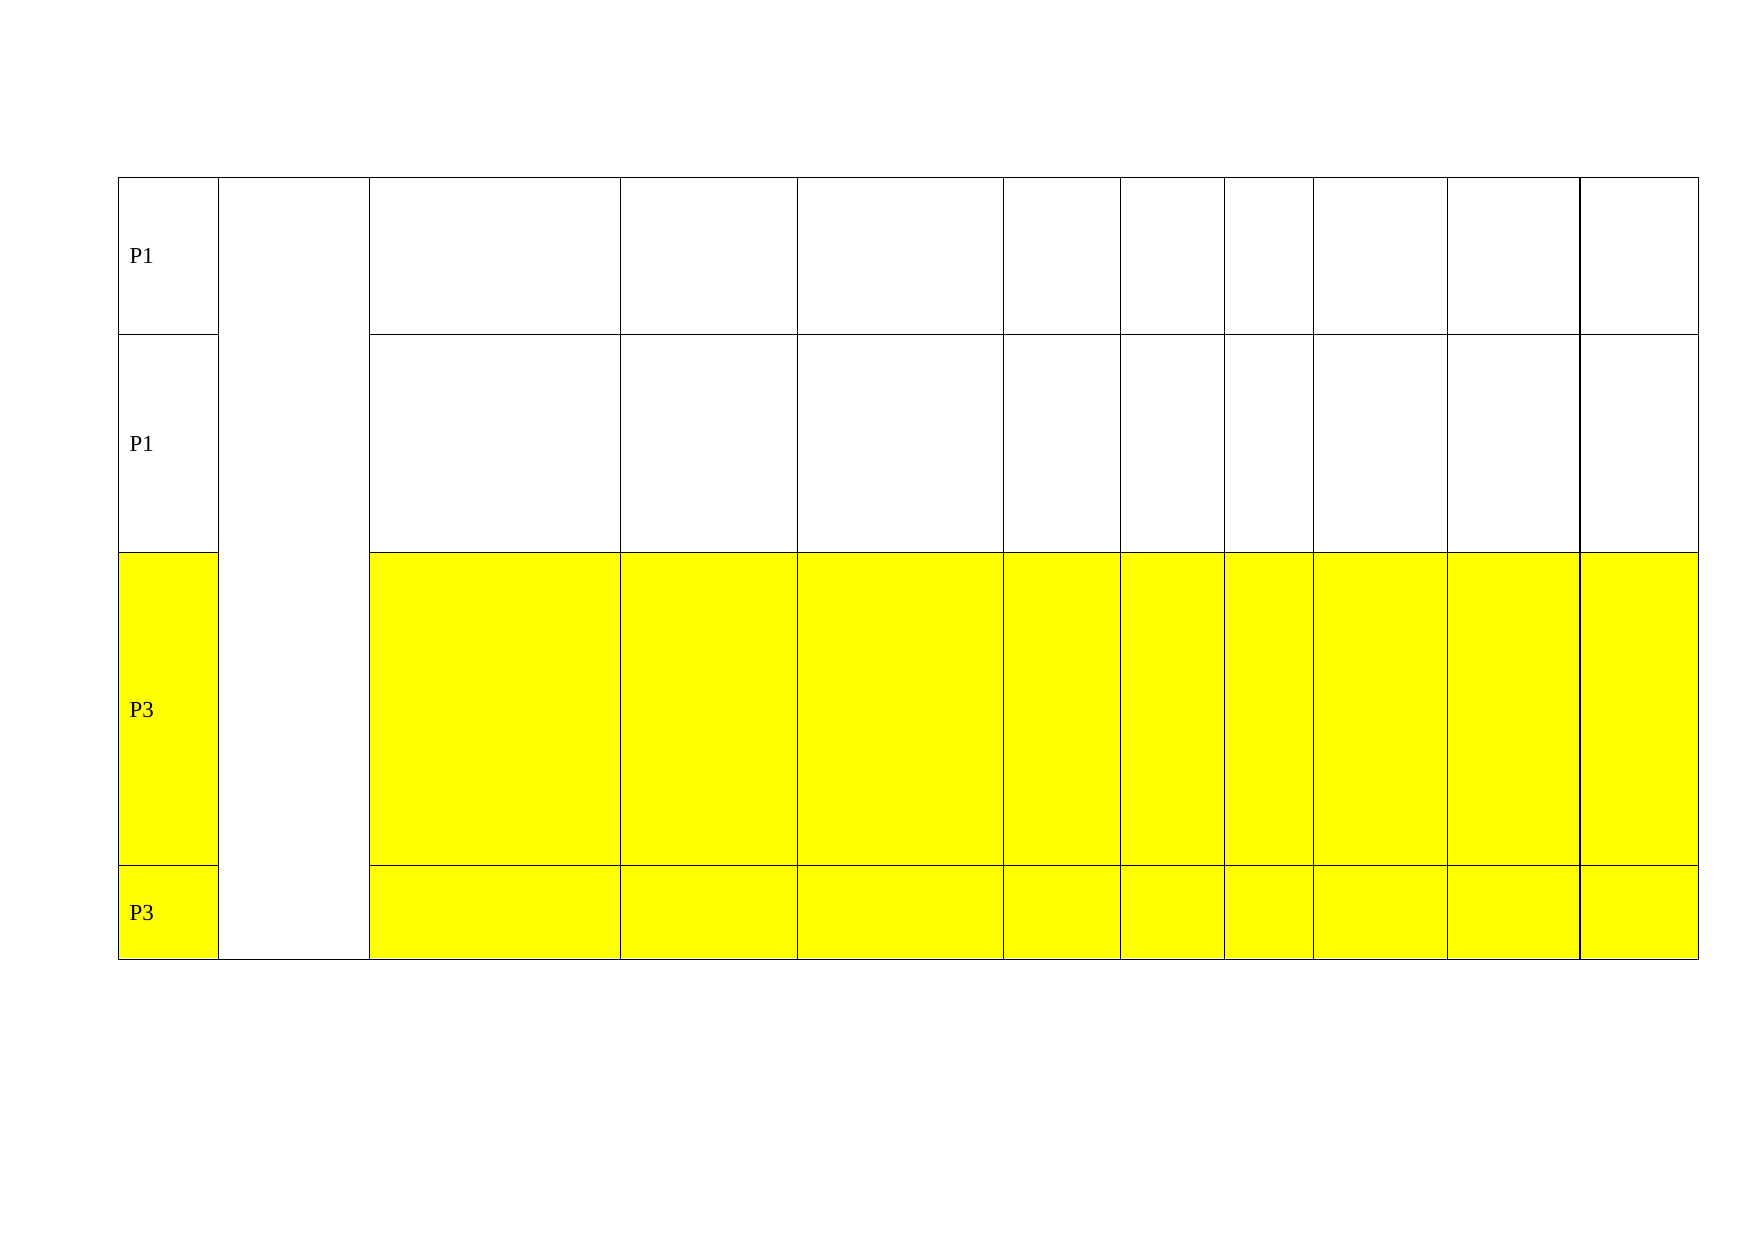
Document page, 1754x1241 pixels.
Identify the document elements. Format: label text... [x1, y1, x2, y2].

table_cell [621, 335, 797, 552]
table_cell P1 [119, 178, 218, 333]
table_cell [370, 178, 620, 333]
table_cell [1581, 866, 1698, 958]
table_cell [1121, 866, 1224, 958]
table_cell [1004, 335, 1120, 552]
table_cell [1004, 553, 1120, 865]
table_cell [1448, 335, 1579, 552]
table_cell [1004, 178, 1120, 333]
table_cell [1225, 866, 1313, 958]
table_cell [798, 553, 1003, 865]
table_cell [1314, 178, 1447, 333]
table_cell [621, 866, 797, 958]
table_cell [1581, 178, 1698, 333]
table_cell [798, 866, 1003, 958]
table_cell [1225, 553, 1313, 865]
table_cell [1314, 866, 1447, 958]
table_cell [1121, 178, 1224, 333]
table_cell [370, 335, 620, 552]
table_cell [1581, 335, 1698, 552]
table_cell [1581, 553, 1698, 865]
table_cell [1314, 335, 1447, 552]
table_cell [370, 866, 620, 958]
table_cell [1448, 178, 1579, 333]
table_cell [1121, 553, 1224, 865]
table_cell P1 [119, 335, 218, 552]
table_cell [1121, 335, 1224, 552]
table_cell [798, 335, 1003, 552]
table_cell [621, 178, 797, 333]
table_cell [1448, 553, 1579, 865]
table_cell P3 [119, 553, 218, 865]
table_cell [798, 178, 1003, 333]
table_cell [1225, 178, 1313, 333]
table_cell P3 [119, 866, 218, 958]
table_cell [1225, 335, 1313, 552]
table_cell [1004, 866, 1120, 958]
table_cell [370, 553, 620, 865]
table_cell [1314, 553, 1447, 865]
table_cell [1448, 866, 1579, 958]
table_cell [621, 553, 797, 865]
